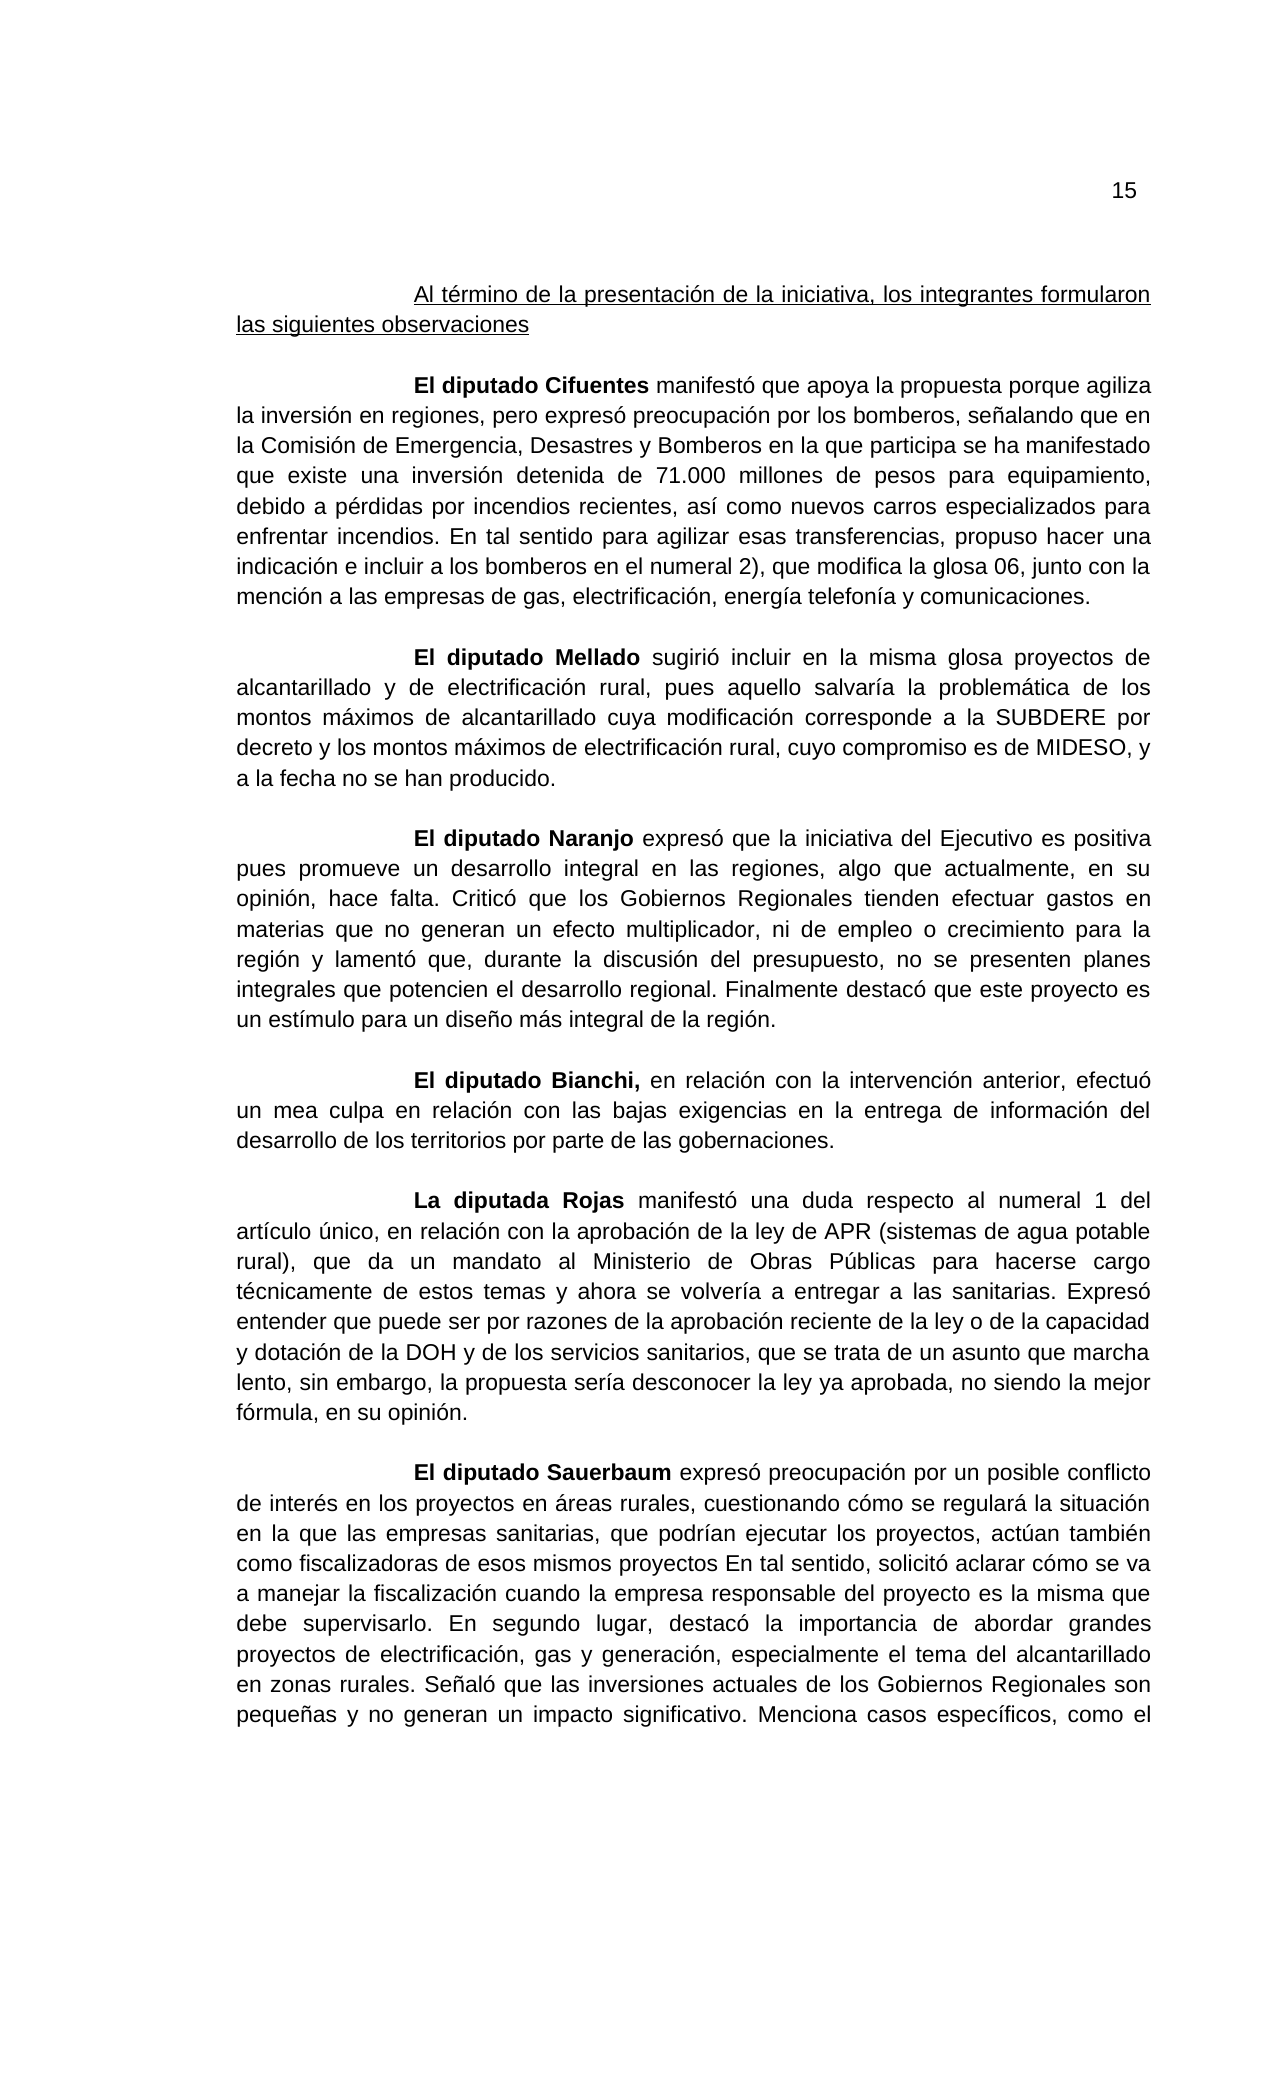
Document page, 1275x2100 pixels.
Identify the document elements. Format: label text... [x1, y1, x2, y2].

text El diputado Cifuentes manifestó que apoya la propuesta porque agiliza la inversión en regiones, pero expresó preocupación por los bomberos, señalando que en la Comisión de Emergencia, Desastres y Bomberos en la que participa se ha manifestado que existe una inversión detenida de 71.000 millones de pesos para equipamiento, debido a pérdidas por incendios recientes, así como nuevos carros especializados para enfrentar incendios. En tal sentido para agilizar esas transferencias, propuso hacer una indicación e incluir a los bomberos en el numeral 2), que modifica la glosa 06, junto con la mención a las empresas de gas, electrificación, energía telefonía y comunicaciones. [236, 372, 1152, 610]
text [236, 1459, 1152, 1727]
text El diputado Bianchi, en relación con la intervención anterior, efectuó un mea culpa en relación con las bajas exigencias en la entrega de información del desarrollo de los territorios por parte de las gobernaciones. [236, 1067, 1152, 1153]
text Al término de la presentación de la iniciativa, los integrantes formularon las siguientes observaciones [236, 281, 1152, 338]
text La diputada Rojas manifestó una duda respecto al numeral 1 del artículo único, en relación con la aprobación de la ley de APR (sistemas de agua potable rural), que da un mandato al Ministerio de Obras Públicas para hacerse cargo técnicamente de estos temas y ahora se volvería a entregar a las sanitarias. Expresó entender que puede ser por razones de la aprobación reciente de la ley o de la capacidad y dotación de la DOH y de los servicios sanitarios, que se trata de un asunto que marcha lento, sin embargo, la propuesta sería desconocer la ley ya aprobada, no siendo la mejor fórmula, en su opinión. [236, 1187, 1152, 1425]
text El diputado Naranjo expresó que la iniciativa del Ejecutivo es positiva pues promueve un desarrollo integral en las regiones, algo que actualmente, en su opinión, hace falta. Criticó que los Gobiernos Regionales tienden efectuar gastos en materias que no generan un efecto multiplicador, ni de empleo o crecimiento para la región y lamentó que, durante la discusión del presupuesto, no se presenten planes integrales que potencien el desarrollo regional. Finalmente destacó que este proyecto es un estímulo para un diseño más integral de la región. [236, 825, 1152, 1033]
text El diputado Mellado sugirió incluir en la misma glosa proyectos de alcantarillado y de electrificación rural, pues aquello salvaría la problemática de los montos máximos de alcantarillado cuya modificación corresponde a la SUBDERE por decreto y los montos máximos de electrificación rural, cuyo compromiso es de MIDESO, y a la fecha no se han producido. [236, 644, 1152, 791]
